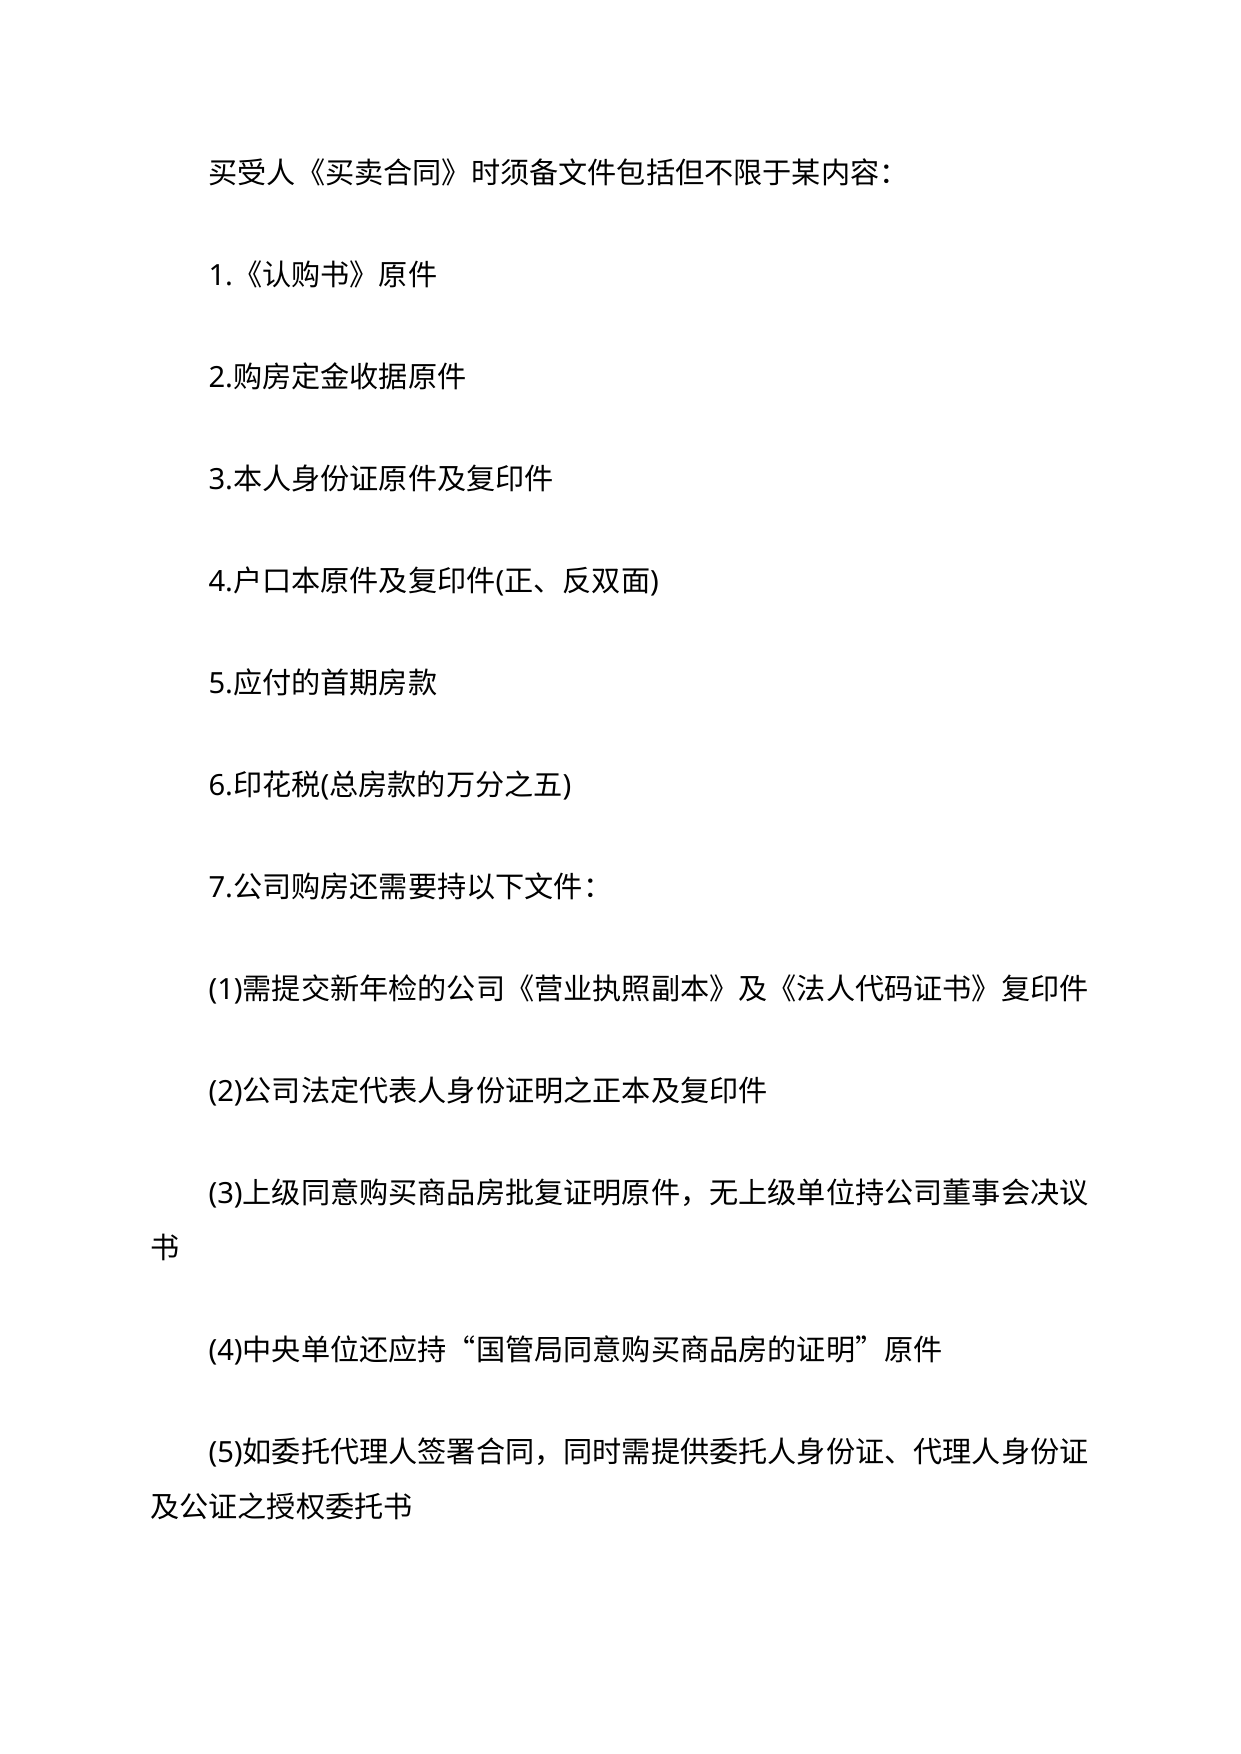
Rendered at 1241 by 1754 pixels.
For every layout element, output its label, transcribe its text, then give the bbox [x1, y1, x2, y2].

text (5)如委托代理人签署合同，同时需提供委托人身份证、代理人身份证及公证之授权委托书 [150, 1428, 1090, 1526]
text (1)需提交新年检的公司《营业执照副本》及《法人代码证书》复印件 [150, 966, 1090, 1008]
text 7.公司购房还需要持以下文件： [150, 864, 1090, 906]
text 6.印花税(总房款的万分之五) [150, 762, 1090, 804]
text 4.户口本原件及复印件(正、反双面) [150, 558, 1090, 600]
text (3)上级同意购买商品房批复证明原件，无上级单位持公司董事会决议书 [150, 1169, 1090, 1267]
text (4)中央单位还应持“国管局同意购买商品房的证明”原件 [150, 1326, 1090, 1369]
text 2.购房定金收据原件 [150, 354, 1090, 396]
text 1.《认购书》原件 [150, 252, 1090, 294]
text 5.应付的首期房款 [150, 660, 1090, 702]
text 买受人《买卖合同》时须备文件包括但不限于某内容： [150, 150, 1090, 192]
text 3.本人身份证原件及复印件 [150, 456, 1090, 498]
text (2)公司法定代表人身份证明之正本及复印件 [150, 1068, 1090, 1110]
